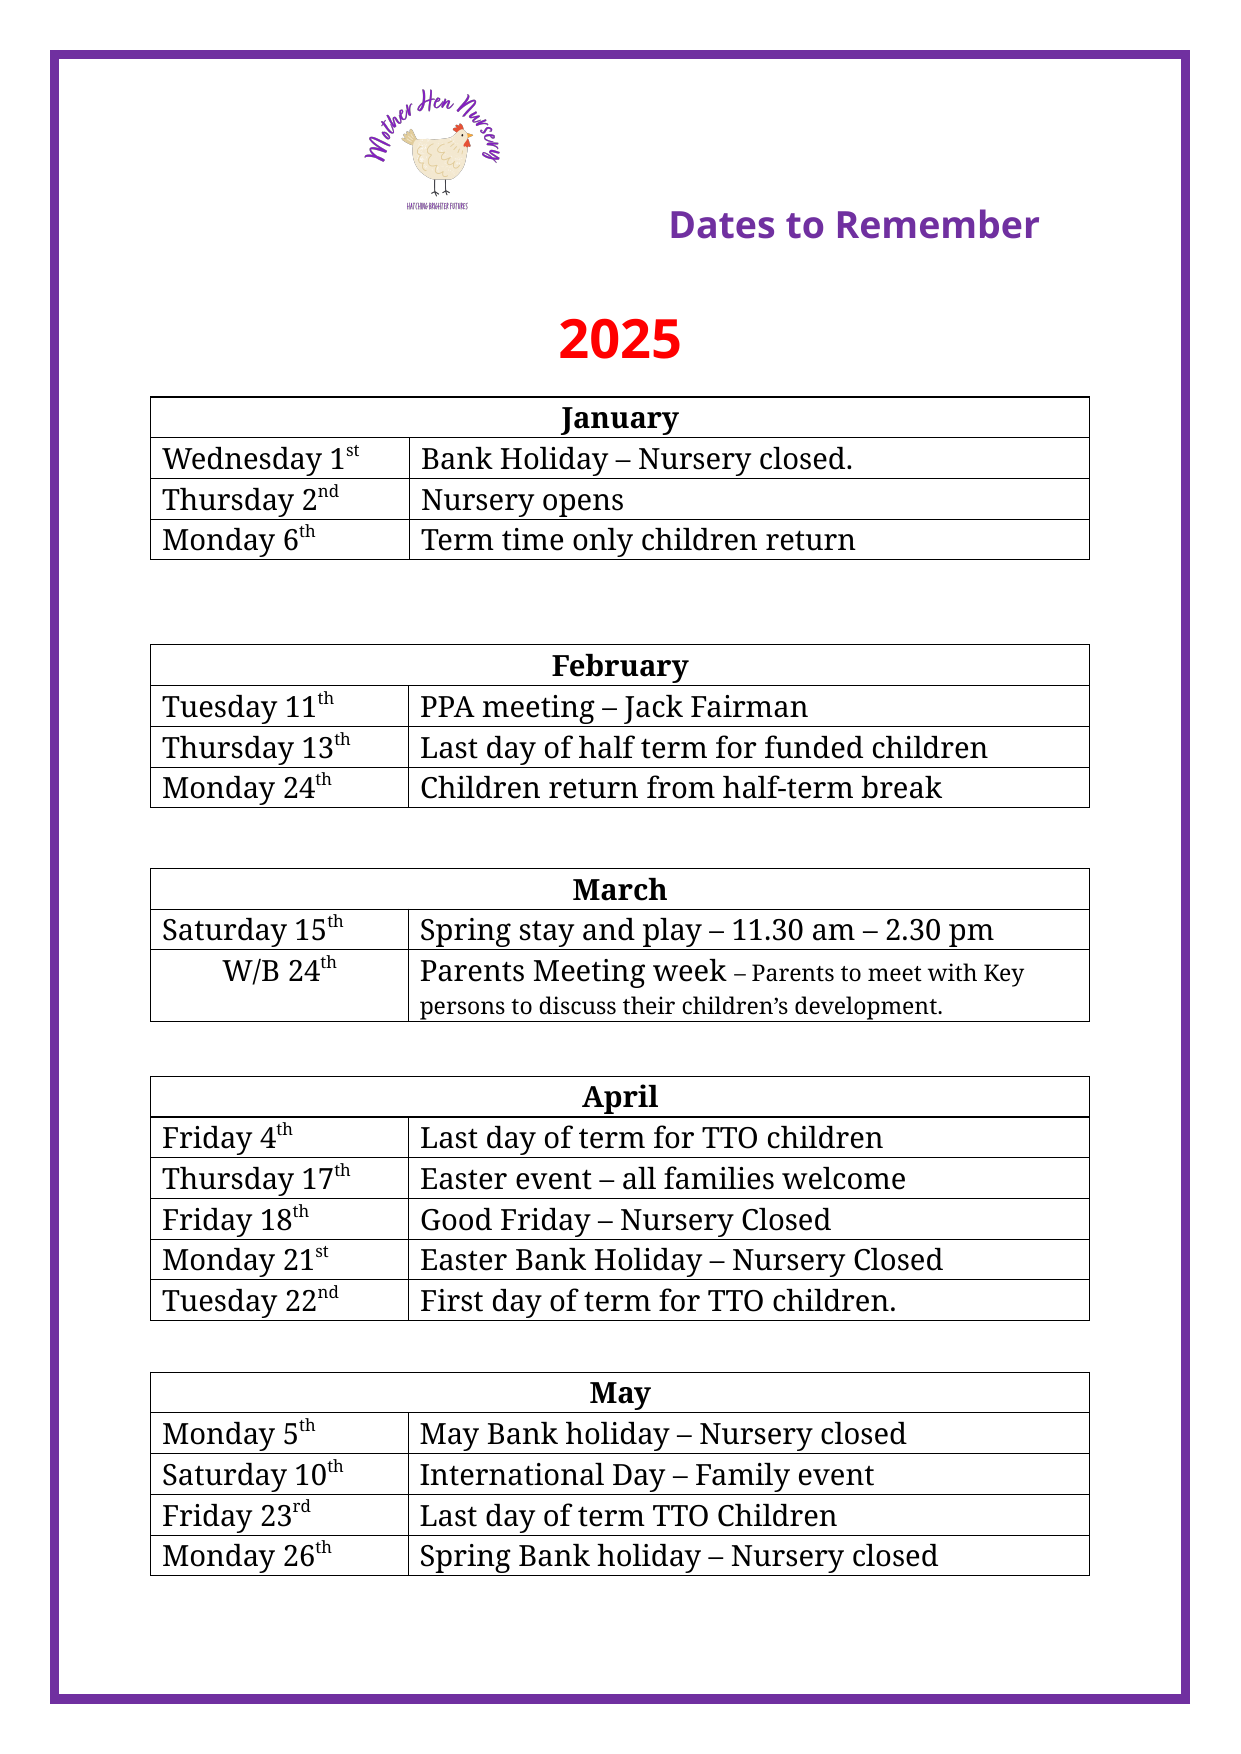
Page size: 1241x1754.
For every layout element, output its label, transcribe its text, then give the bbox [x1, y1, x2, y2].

table_cell May Bank holiday – Nursery closed [409, 1413, 1089, 1453]
table_cell Easter event – all families welcome [409, 1158, 1089, 1198]
table_cell Monday 21st [151, 1240, 408, 1279]
table_cell Monday 24th [151, 768, 408, 807]
table_cell Last day of term TTO Children [409, 1495, 1089, 1534]
table_cell Children return from half-term break [409, 768, 1089, 807]
table_cell Monday 26th [151, 1536, 408, 1575]
table_cell Friday 4th [151, 1118, 408, 1157]
text 2025 [150, 300, 1090, 374]
picture [357, 81, 508, 216]
table_cell Spring stay and play – 11.30 am – 2.30 pm [409, 910, 1089, 949]
table_cell Monday 5th [151, 1413, 408, 1453]
table_cell Last day of half term for funded children [409, 727, 1089, 767]
table_cell Spring Bank holiday – Nursery closed [409, 1536, 1089, 1575]
table_cell Thursday 17th [151, 1158, 408, 1198]
table_cell Parents Meeting week – Parents to meet with Key persons to discuss their children’s development. [409, 950, 1089, 1021]
table_cell Thursday 2nd [151, 479, 409, 519]
table_header May [151, 1373, 1089, 1412]
table_cell Nursery opens [410, 479, 1089, 519]
table_cell Bank Holiday – Nursery closed. [410, 438, 1089, 478]
table_cell Last day of term for TTO children [409, 1118, 1089, 1157]
table_cell Term time only children return [410, 520, 1089, 559]
table_cell First day of term for TTO children. [409, 1280, 1089, 1320]
table_cell W/B 24th [151, 950, 408, 1021]
table_cell Easter Bank Holiday – Nursery Closed [409, 1240, 1089, 1279]
table_cell PPA meeting – Jack Fairman [409, 686, 1089, 726]
table_header February [151, 645, 1089, 685]
table_cell Wednesday 1st [151, 438, 409, 478]
table_cell Good Friday – Nursery Closed [409, 1199, 1089, 1239]
table_header January [151, 398, 1089, 437]
table_cell Tuesday 22nd [151, 1280, 408, 1320]
table_header March [151, 869, 1089, 908]
table_cell Friday 18th [151, 1199, 408, 1239]
table_cell Tuesday 11th [151, 686, 408, 726]
table_cell Saturday 15th [151, 910, 408, 949]
table_cell Monday 6th [151, 520, 409, 559]
table_cell Friday 23rd [151, 1495, 408, 1534]
table_cell Thursday 13th [151, 727, 408, 767]
table_cell International Day – Family event [409, 1454, 1089, 1494]
table_header April [151, 1077, 1089, 1116]
table_cell Saturday 10th [151, 1454, 408, 1494]
